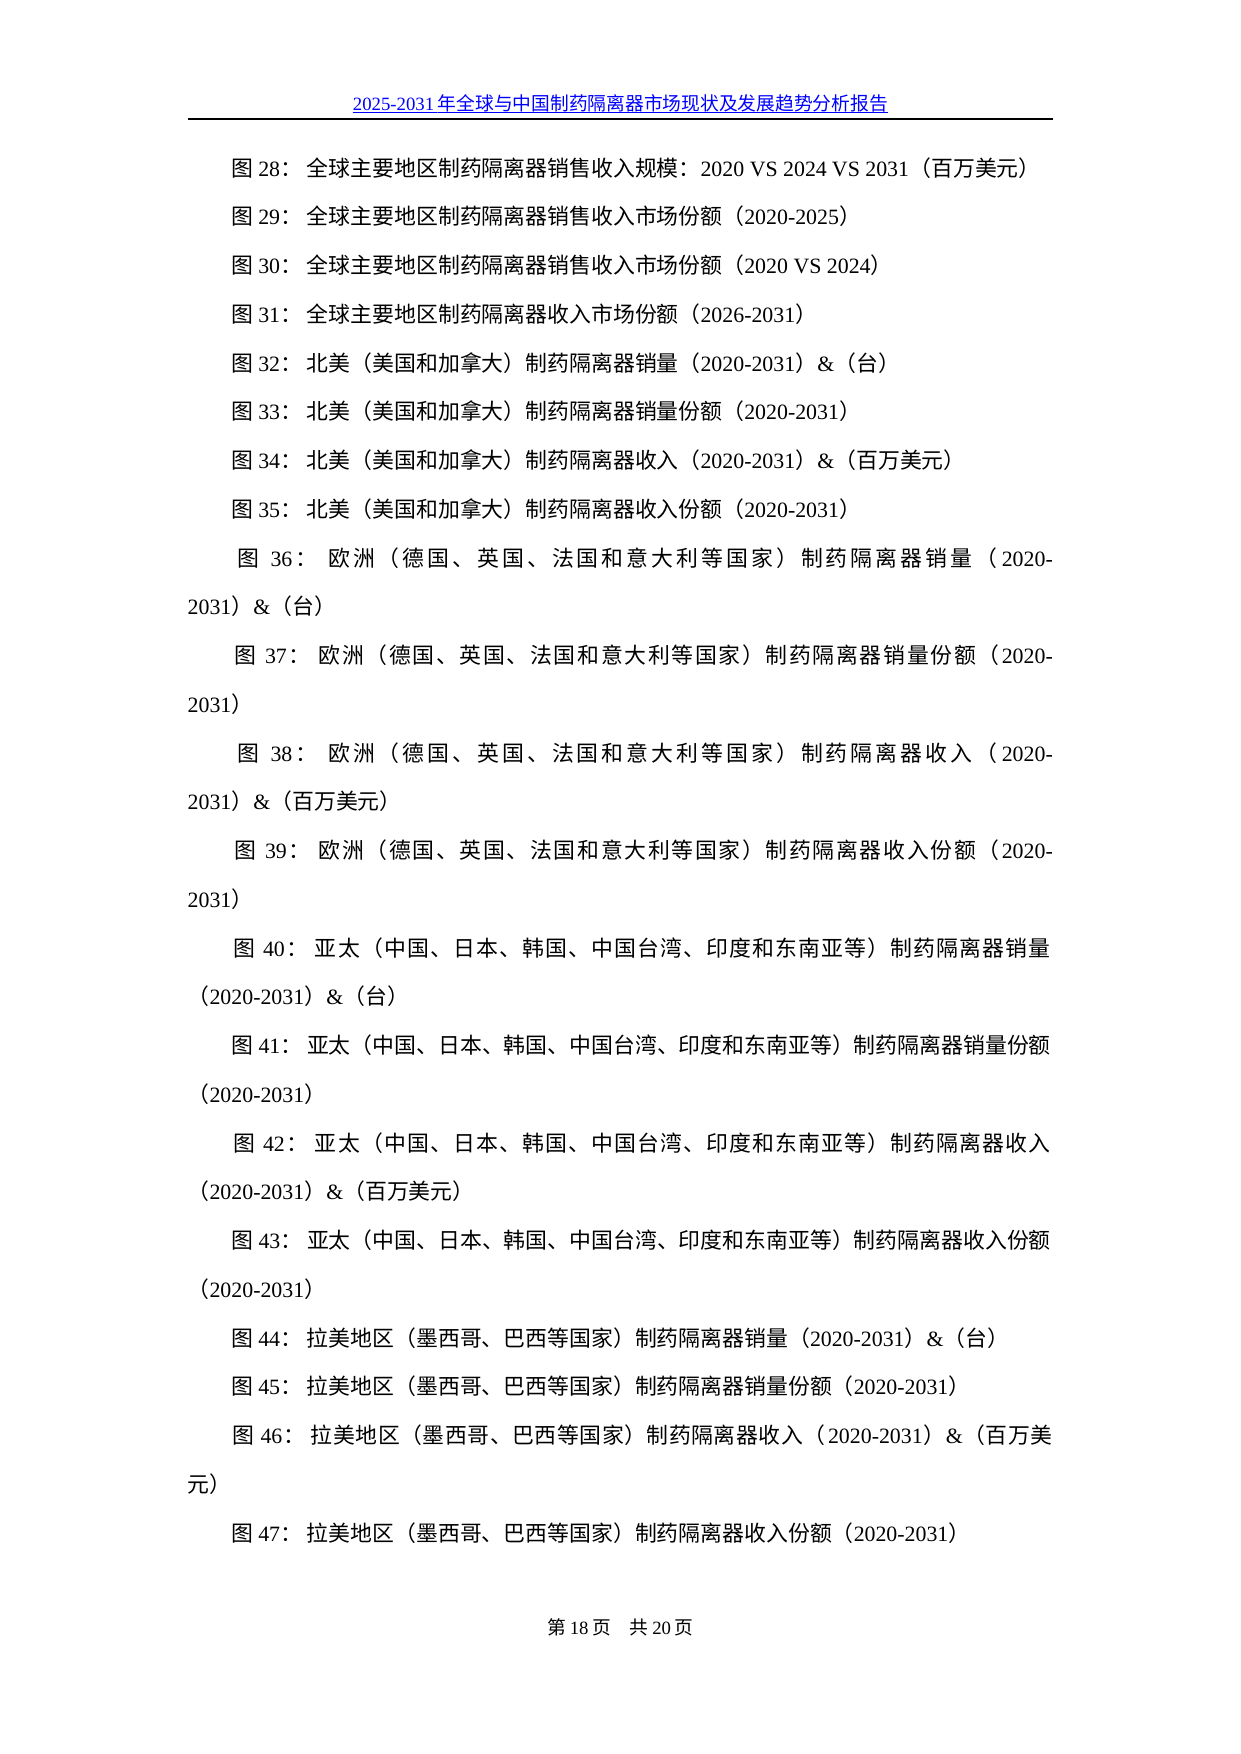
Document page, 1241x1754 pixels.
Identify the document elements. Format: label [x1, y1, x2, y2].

text [187, 150, 1053, 1548]
